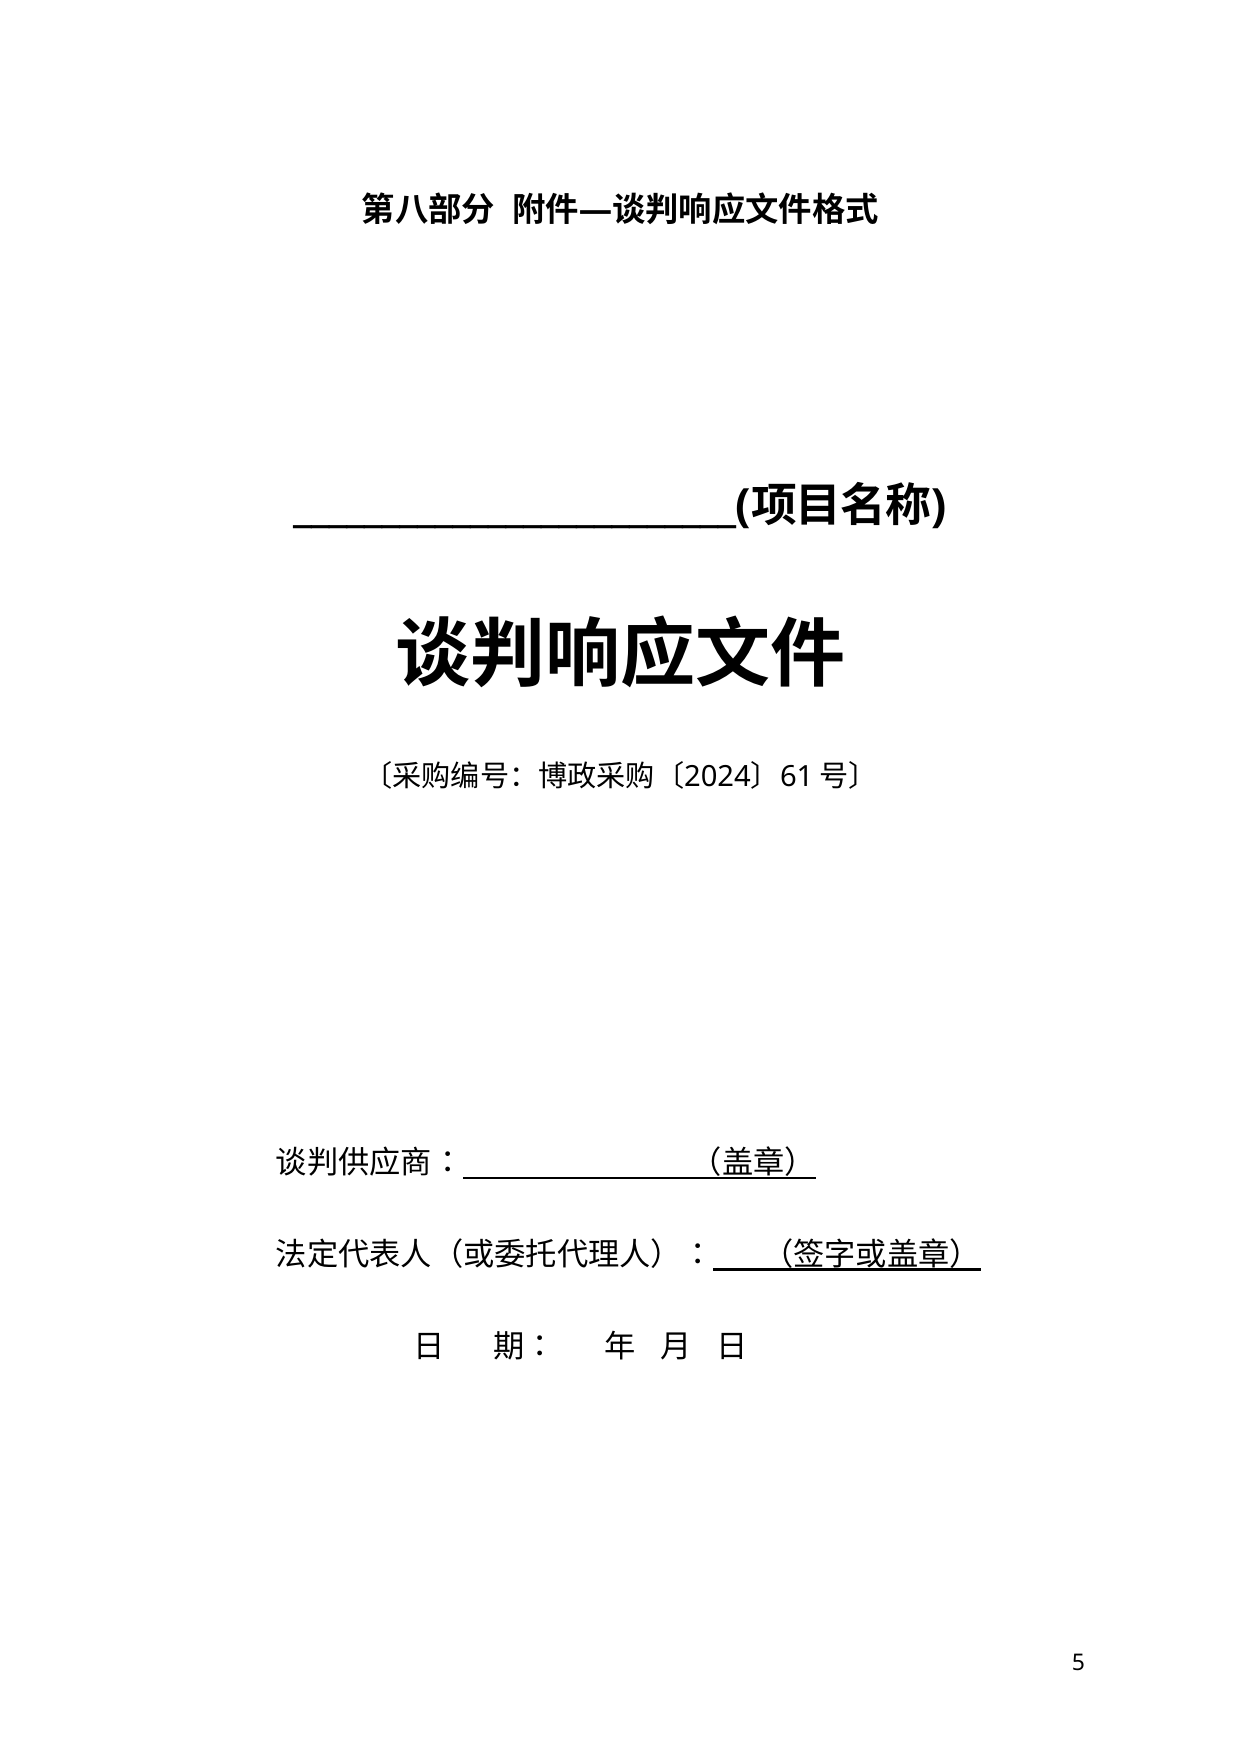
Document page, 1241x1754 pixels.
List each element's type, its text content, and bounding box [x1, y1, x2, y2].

text 日 期： 年 月 日 [148, 1321, 1105, 1366]
text 〔采购编号：博政采购〔2024〕61号〕 [135, 753, 1105, 795]
subtitle 第八部分 附件—谈判响应文件格式 [135, 183, 1105, 231]
text 谈判供应商： （盖章） [216, 1137, 1105, 1183]
text _________________________(项目名称) [135, 469, 1105, 535]
text 谈判响应文件 [135, 600, 1105, 702]
text 法定代表人（或委托代理人）： （签字或盖章） [216, 1229, 1105, 1275]
